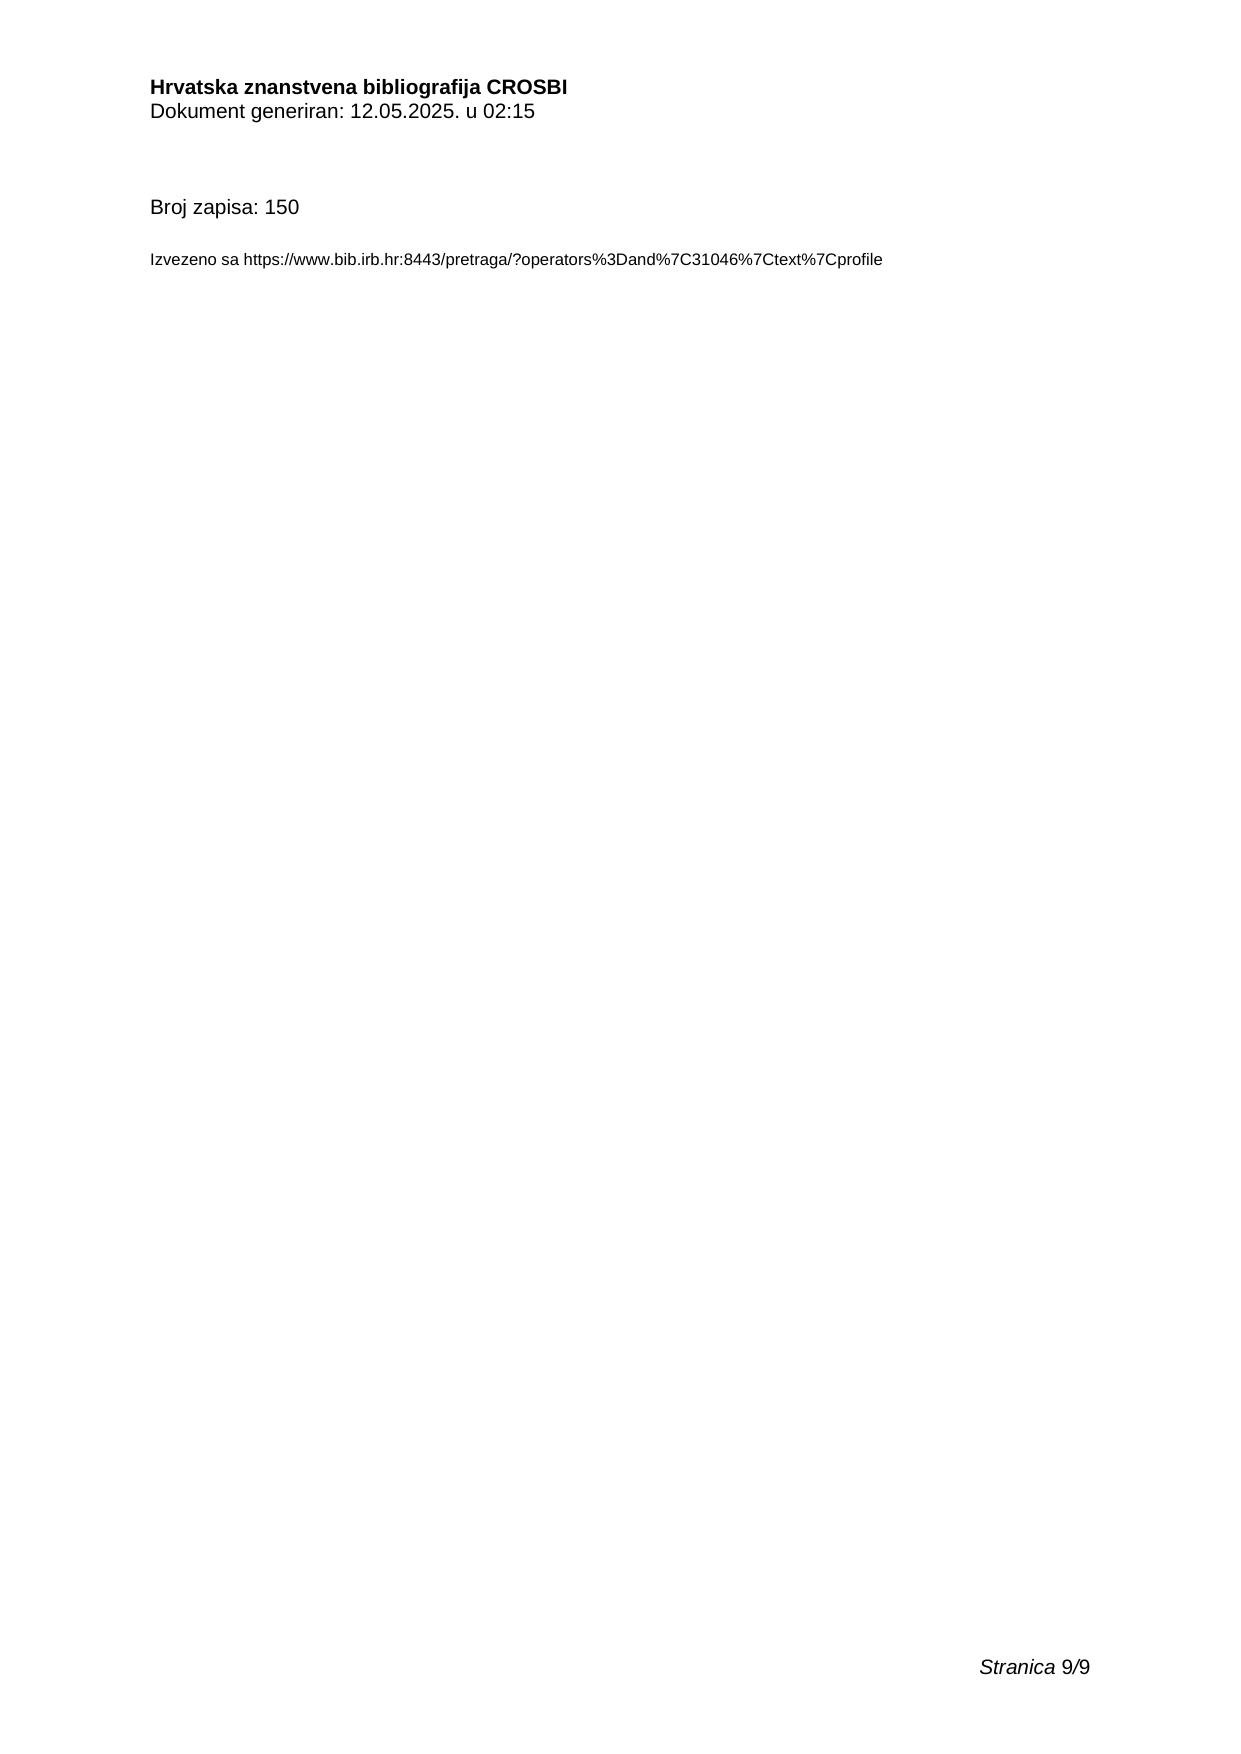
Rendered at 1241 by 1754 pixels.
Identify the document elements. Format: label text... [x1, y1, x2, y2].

text Broj zapisa: 150 [150, 195, 1090, 219]
text Izvezeno sa https://www.bib.irb.hr:8443/pretraga/?operators%3Dand%7C31046%7Ctext%7Cprofile [150, 250, 1090, 269]
